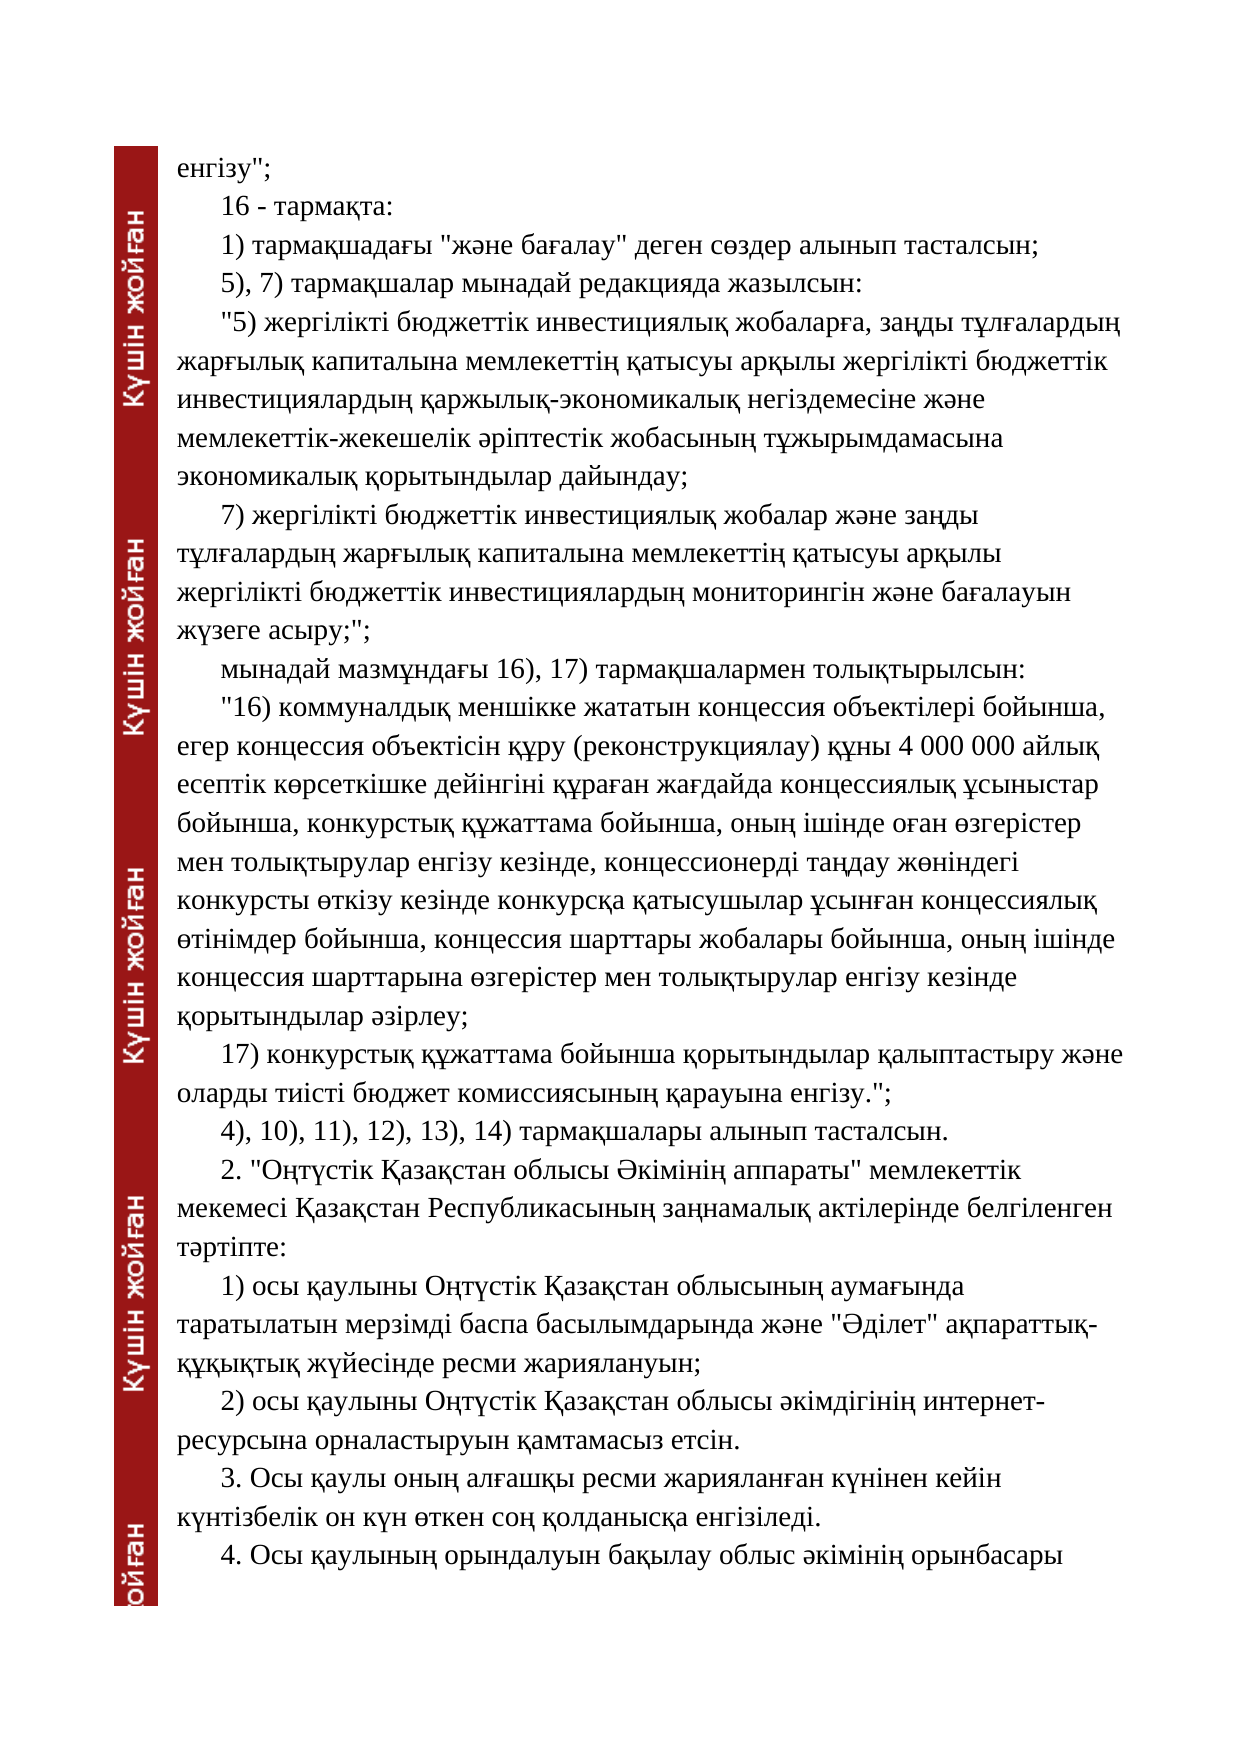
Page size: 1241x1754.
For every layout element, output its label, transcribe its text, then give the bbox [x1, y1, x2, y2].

picture [114, 146, 158, 150]
picture [114, 1571, 158, 1606]
